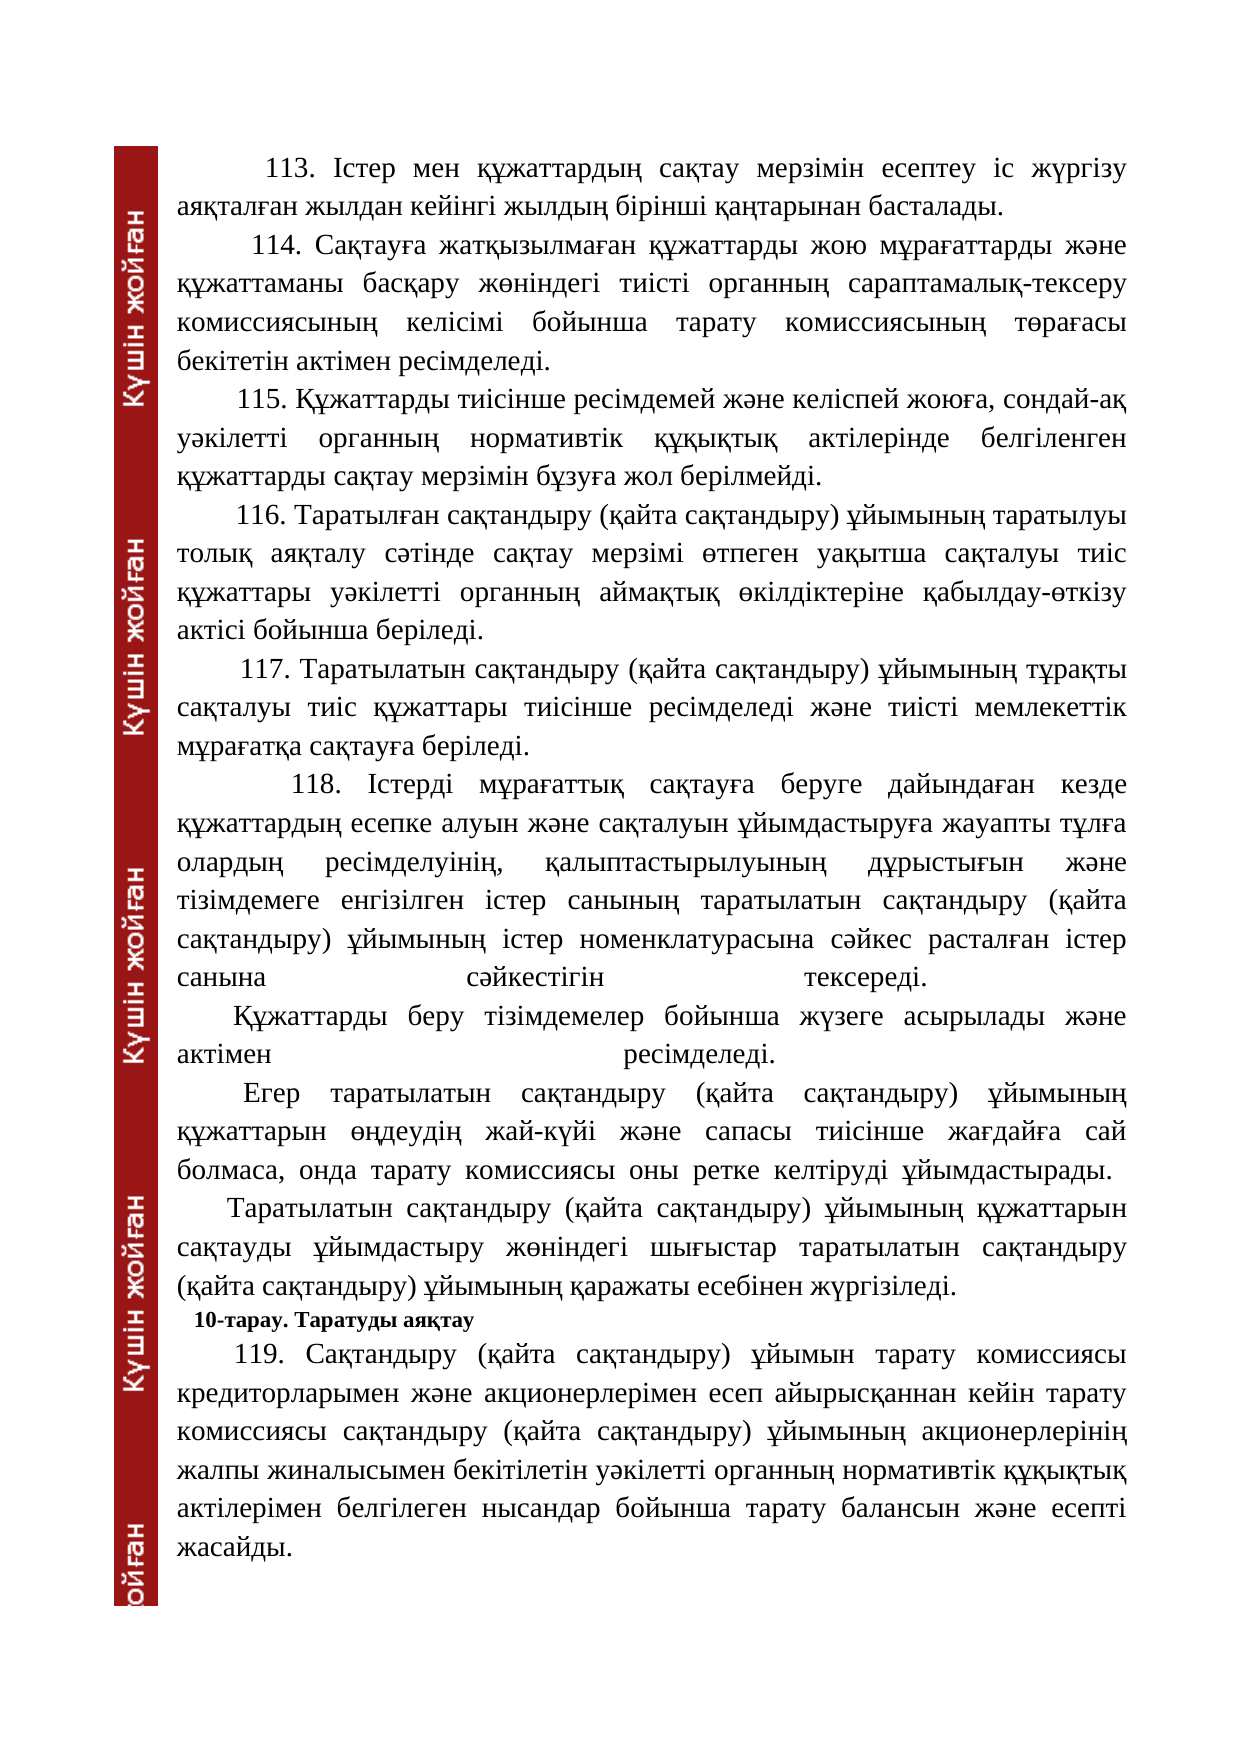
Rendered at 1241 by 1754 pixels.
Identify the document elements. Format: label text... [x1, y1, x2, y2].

text 118. Істерді мұрағаттық сақтауға беруге дайындаған кезде құжаттардың есепке алуын және сақталуын ұйымдастыруға жауапты тұлға олардың ресімделуінің, қалыптастырылуының дұрыстығын және тізімдемеге енгізілген істер санының таратылатын сақтандыру (қайта сақтандыру) ұйымының істер номенклатурасына сәйкес расталған істер санына сәйкестігін тексереді. Құжаттарды беру тізімдемелер бойынша жүзеге асырылады және актімен ресімделеді. Егер таратылатын сақтандыру (қайта сақтандыру) ұйымының құжаттарын өңдеудің жай-күйі және сапасы тиісінше жағдайға сай болмаса, онда тарату комиссиясы оны ретке келтіруді ұйымдастырады. Таратылатын сақтандыру (қайта сақтандыру) ұйымының құжаттарын сақтауды ұйымдастыру жөніндегі шығыстар таратылатын сақтандыру (қайта сақтандыру) ұйымының қаражаты есебінен жүргізіледі. [112, 767, 1128, 1301]
text 113. Істер мен құжаттардың сақтау мерзімін есептеу іс жүргізу аяқталған жылдан кейінгі жылдың бірінші қаңтарынан басталады. [112, 150, 1128, 222]
text 116. Таратылған сақтандыру (қайта сақтандыру) ұйымының таратылуы толық аяқталу сәтінде сақтау мерзімі өтпеген уақытша сақталуы тиіс құжаттары уәкілетті органның аймақтық өкілдіктеріне қабылдау-өткізу актісі бойынша беріледі. [112, 497, 1128, 646]
text 115. Құжаттарды тиісінше ресімдемей және келіспей жоюға, сондай-ақ уәкілетті органның нормативтік құқықтық актілерінде белгіленген құжаттарды сақтау мерзімін бұзуға жол берілмейді. [112, 381, 1128, 492]
picture [114, 1301, 158, 1306]
picture [114, 1563, 158, 1606]
picture [114, 762, 158, 767]
picture [114, 222, 158, 227]
picture [114, 492, 158, 497]
picture [114, 376, 158, 381]
picture [114, 146, 158, 150]
picture [114, 646, 158, 651]
text 119. Сақтандыру (қайта сақтандыру) ұйымын тарату комиссиясы кредиторларымен және акционерлерімен есеп айырысқаннан кейін тарату комиссиясы сақтандыру (қайта сақтандыру) ұйымының акционерлерінің жалпы жиналысымен бекітілетін уәкілетті органның нормативтік құқықтық актілерімен белгілеген нысандар бойынша тарату балансын және есепті жасайды. [112, 1336, 1128, 1563]
text 114. Сақтауға жатқызылмаған құжаттарды жою мұрағаттарды және құжаттаманы басқару жөніндегі тиісті органның сараптамалық-тексеру комиссиясының келісімі бойынша тарату комиссиясының төрағасы бекітетін актімен ресімделеді. [112, 227, 1128, 376]
text 10-тарау. Таратуды аяқтау [112, 1306, 1128, 1333]
text 117. Таратылатын сақтандыру (қайта сақтандыру) ұйымының тұрақты сақталуы тиіс құжаттары тиісінше ресімделеді және тиісті мемлекеттік мұрағатқа сақтауға беріледі. [112, 651, 1128, 762]
